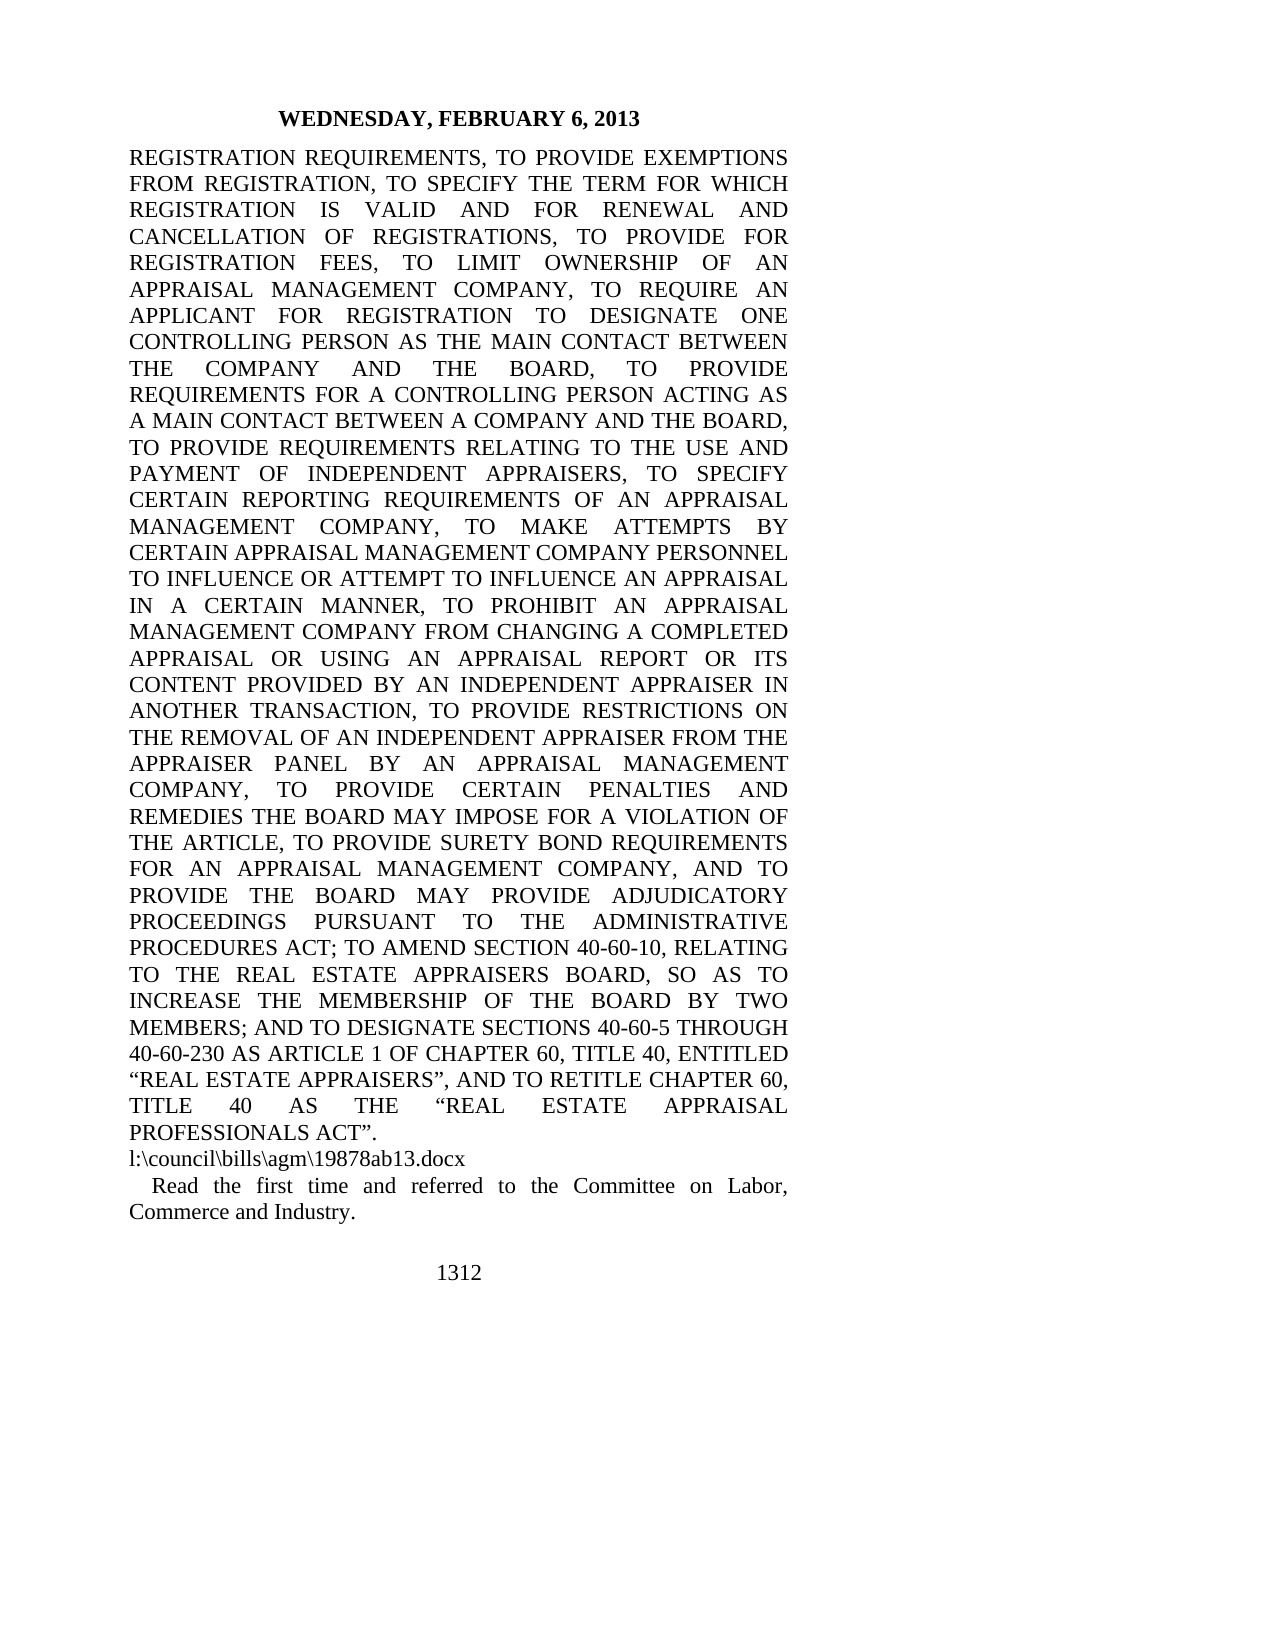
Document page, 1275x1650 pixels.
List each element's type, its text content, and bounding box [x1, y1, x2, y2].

text Read the first time and referred to the Committee on Labor, Commerce and Industry. [129, 1172, 789, 1224]
text l:\council\bills\agm\19878ab13.docx [129, 1145, 789, 1172]
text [129, 144, 789, 1145]
